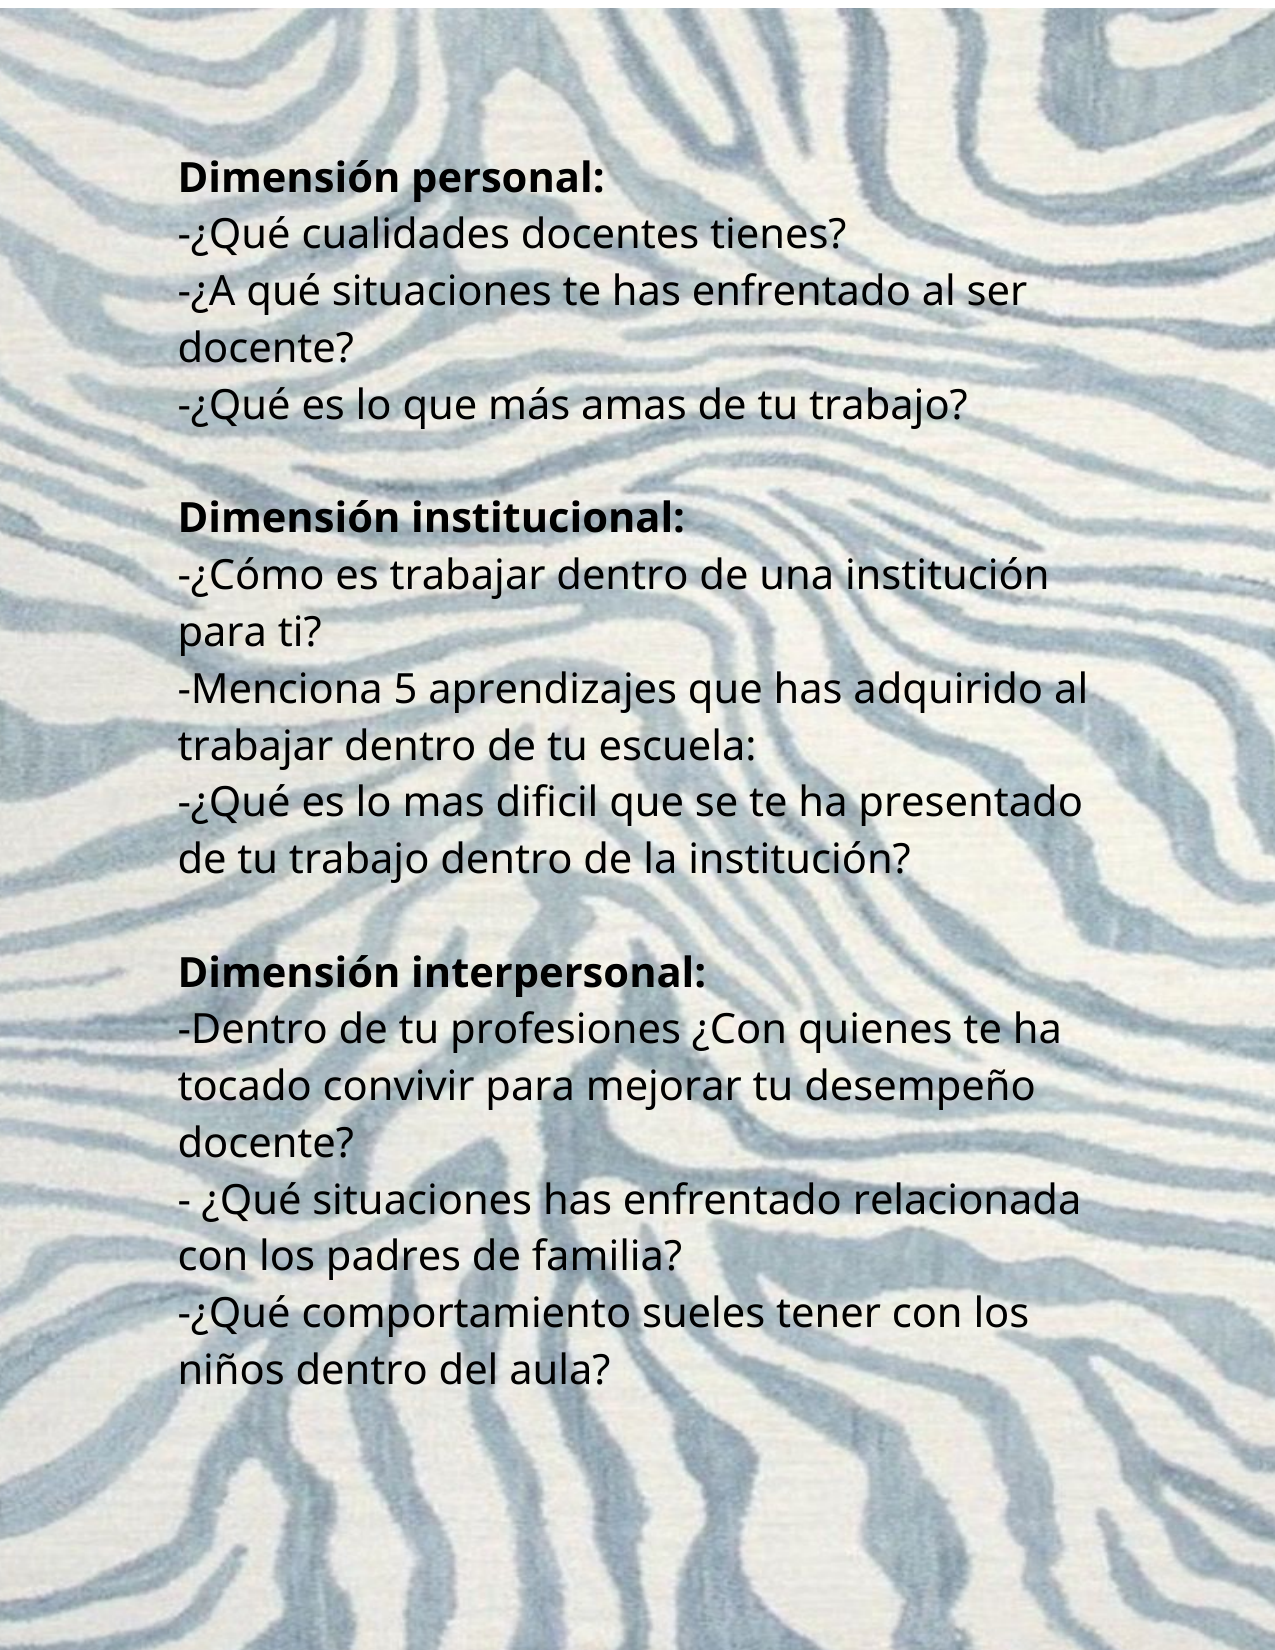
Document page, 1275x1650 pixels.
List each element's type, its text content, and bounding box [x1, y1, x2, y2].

text -Menciona 5 aprendizajes que has adquirido al trabajar dentro de tu escuela: [177, 658, 1098, 772]
text -¿Cómo es trabajar dentro de una institución para ti? [177, 545, 1098, 658]
text -¿Qué es lo que más amas de tu trabajo? [177, 375, 1098, 431]
text - ¿Qué situaciones has enfrentado relacionada con los padres de familia? [177, 1169, 1098, 1283]
text Dimensión personal: [177, 148, 1098, 204]
text -¿Qué es lo mas dificil que se te ha presentado de tu trabajo dentro de la institución? [177, 772, 1098, 886]
text -¿Qué cualidades docentes tienes? [177, 204, 1098, 261]
text -Dentro de tu profesiones ¿Con quienes te ha tocado convivir para mejorar tu desempeño docente? [177, 999, 1098, 1169]
text -¿Qué comportamiento sueles tener con los niños dentro del aula? [177, 1283, 1098, 1397]
text Dimensión interpersonal: [177, 942, 1098, 999]
text -¿A qué situaciones te has enfrentado al ser docente? [177, 261, 1098, 375]
picture [0, 8, 1275, 1650]
text Dimensión institucional: [177, 488, 1098, 545]
